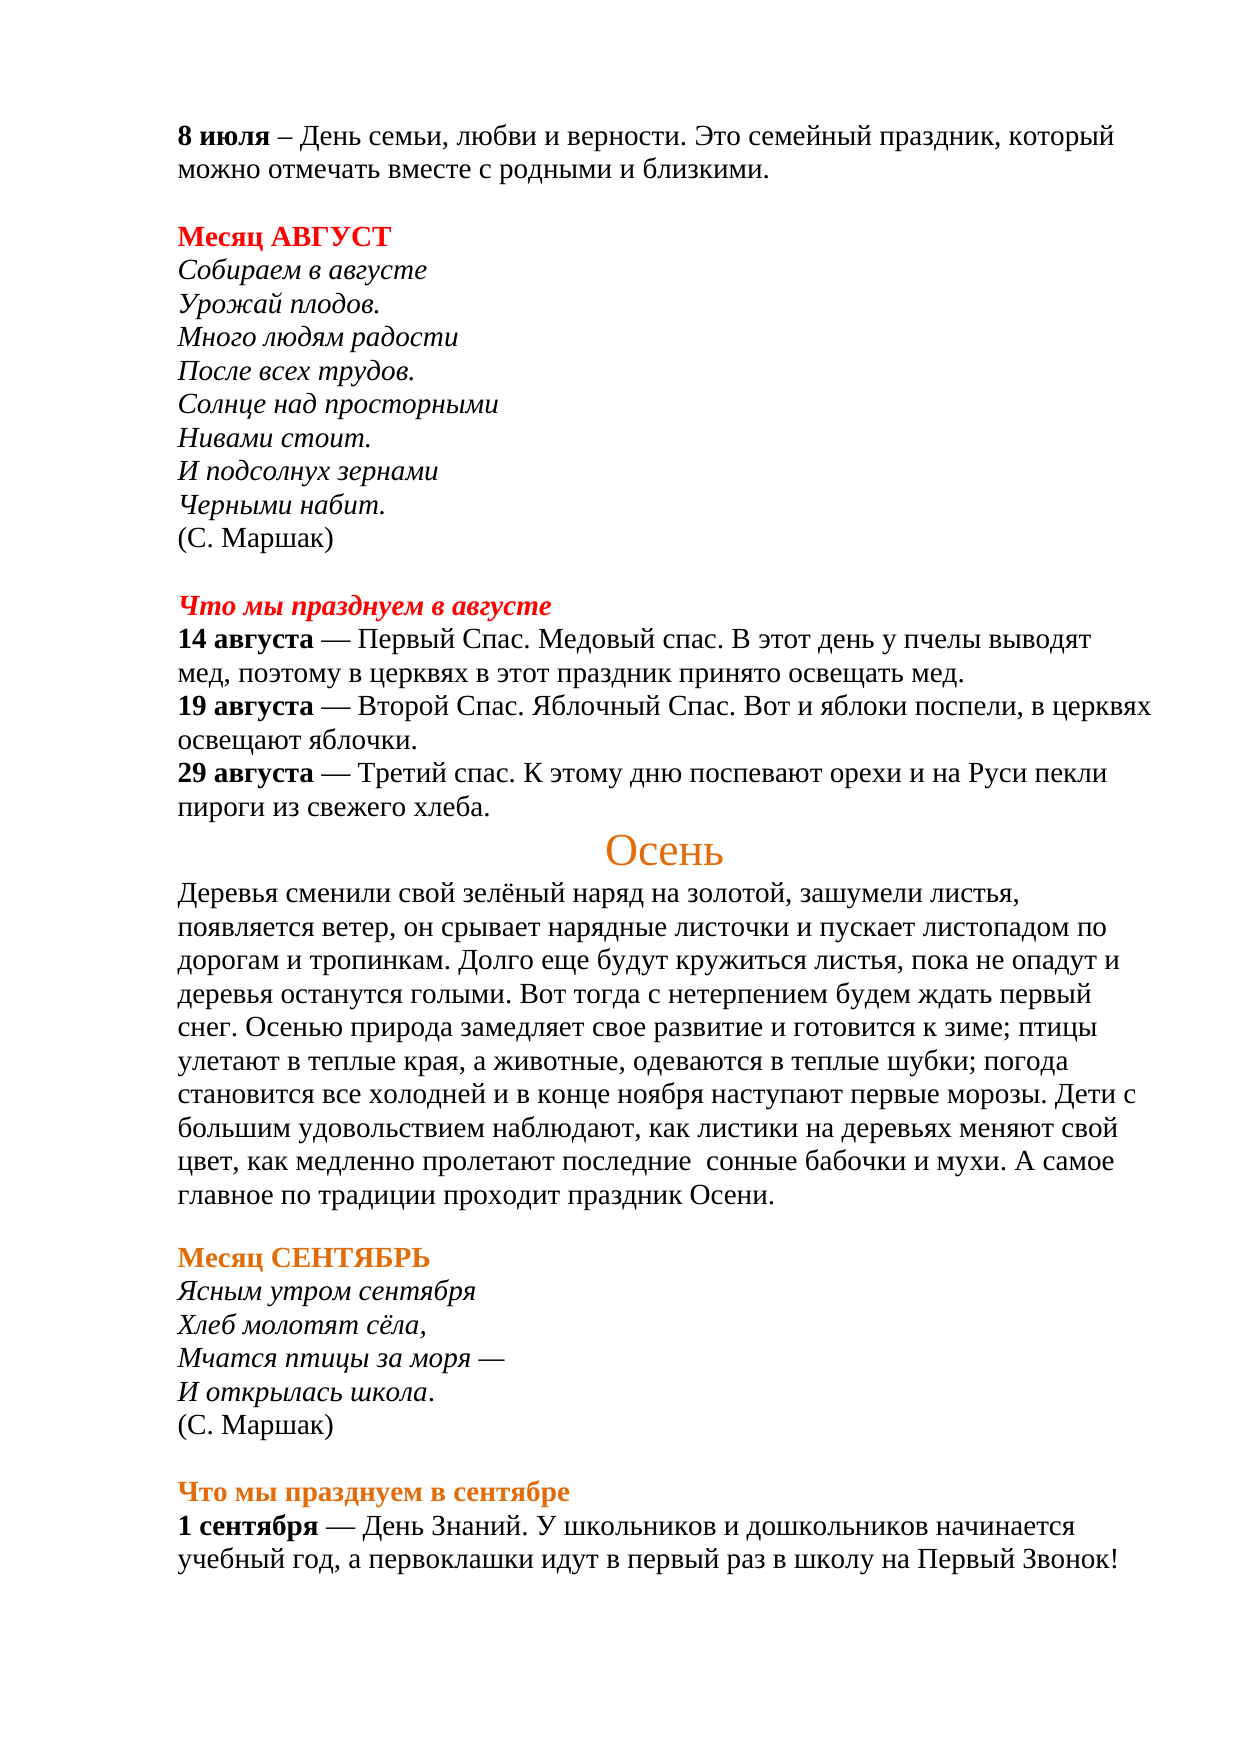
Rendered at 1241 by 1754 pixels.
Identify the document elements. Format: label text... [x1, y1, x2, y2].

text Месяц АВГУСТ [177, 219, 1152, 252]
text Солнце над просторными [177, 386, 1152, 420]
text Что мы празднуем в августе [177, 588, 1152, 621]
text Месяц СЕНТЯБРЬ [177, 1240, 1152, 1273]
text Урожай плодов. [177, 286, 1152, 319]
text (С. Маршак) [177, 521, 1152, 554]
text Черными набит. [177, 487, 1152, 521]
text Нивами стоит. [177, 420, 1152, 453]
text 19 августа — Второй Спас. Яблочный Спас. Вот и яблоки поспели, в церквях освещают яблочки. [177, 688, 1152, 755]
text После всех трудов. [177, 353, 1152, 386]
text 8 июля – День семьи, любви и верности. Это семейный праздник, который можно отмечать вместе с родными и близкими. [177, 118, 1152, 185]
text Осень [177, 822, 1152, 875]
text Много людям радости [177, 319, 1152, 353]
text 1 сентября — День Знаний. У школьников и дошкольников начинается учебный год, а первоклашки идут в первый раз в школу на Первый Звонок! [177, 1508, 1152, 1575]
text 14 августа — Первый Спас. Медовый спас. В этот день у пчелы выводят мед, поэтому в церквях в этот праздник принято освещать мед. [177, 621, 1152, 688]
text Деревья сменили свой зелёный наряд на золотой, зашумели листья, появляется ветер, он срывает нарядные листочки и пускает листопадом по дорогам и тропинкам. Долго еще будут кружиться листья, пока не опадут и деревья останутся голыми. Вот тогда с нетерпением будем ждать первый снег. Осенью природа замедляет свое развитие и готовится к зиме; птицы улетают в теплые края, а животные, одеваются в теплые шубки; погода становится все холодней и в конце ноября наступают первые морозы. Дети с большим удовольствием наблюдают, как листики на деревьях меняют свой цвет, как медленно пролетают последние сонные бабочки и мухи. А самое главное по традиции проходит праздник Осени. [177, 875, 1152, 1211]
text Что мы празднуем в сентябре [177, 1474, 1152, 1508]
text И подсолнух зернами [177, 453, 1152, 487]
text Ясным утром сентября Хлеб молотят сёла, Мчатся птицы за моря — И открылась школа. [177, 1273, 1152, 1407]
text 29 августа — Третий спас. К этому дню поспевают орехи и на Руси пекли пироги из свежего хлеба. [177, 755, 1152, 822]
text Собираем в августе [177, 252, 1152, 286]
text (С. Маршак) [177, 1407, 1152, 1441]
